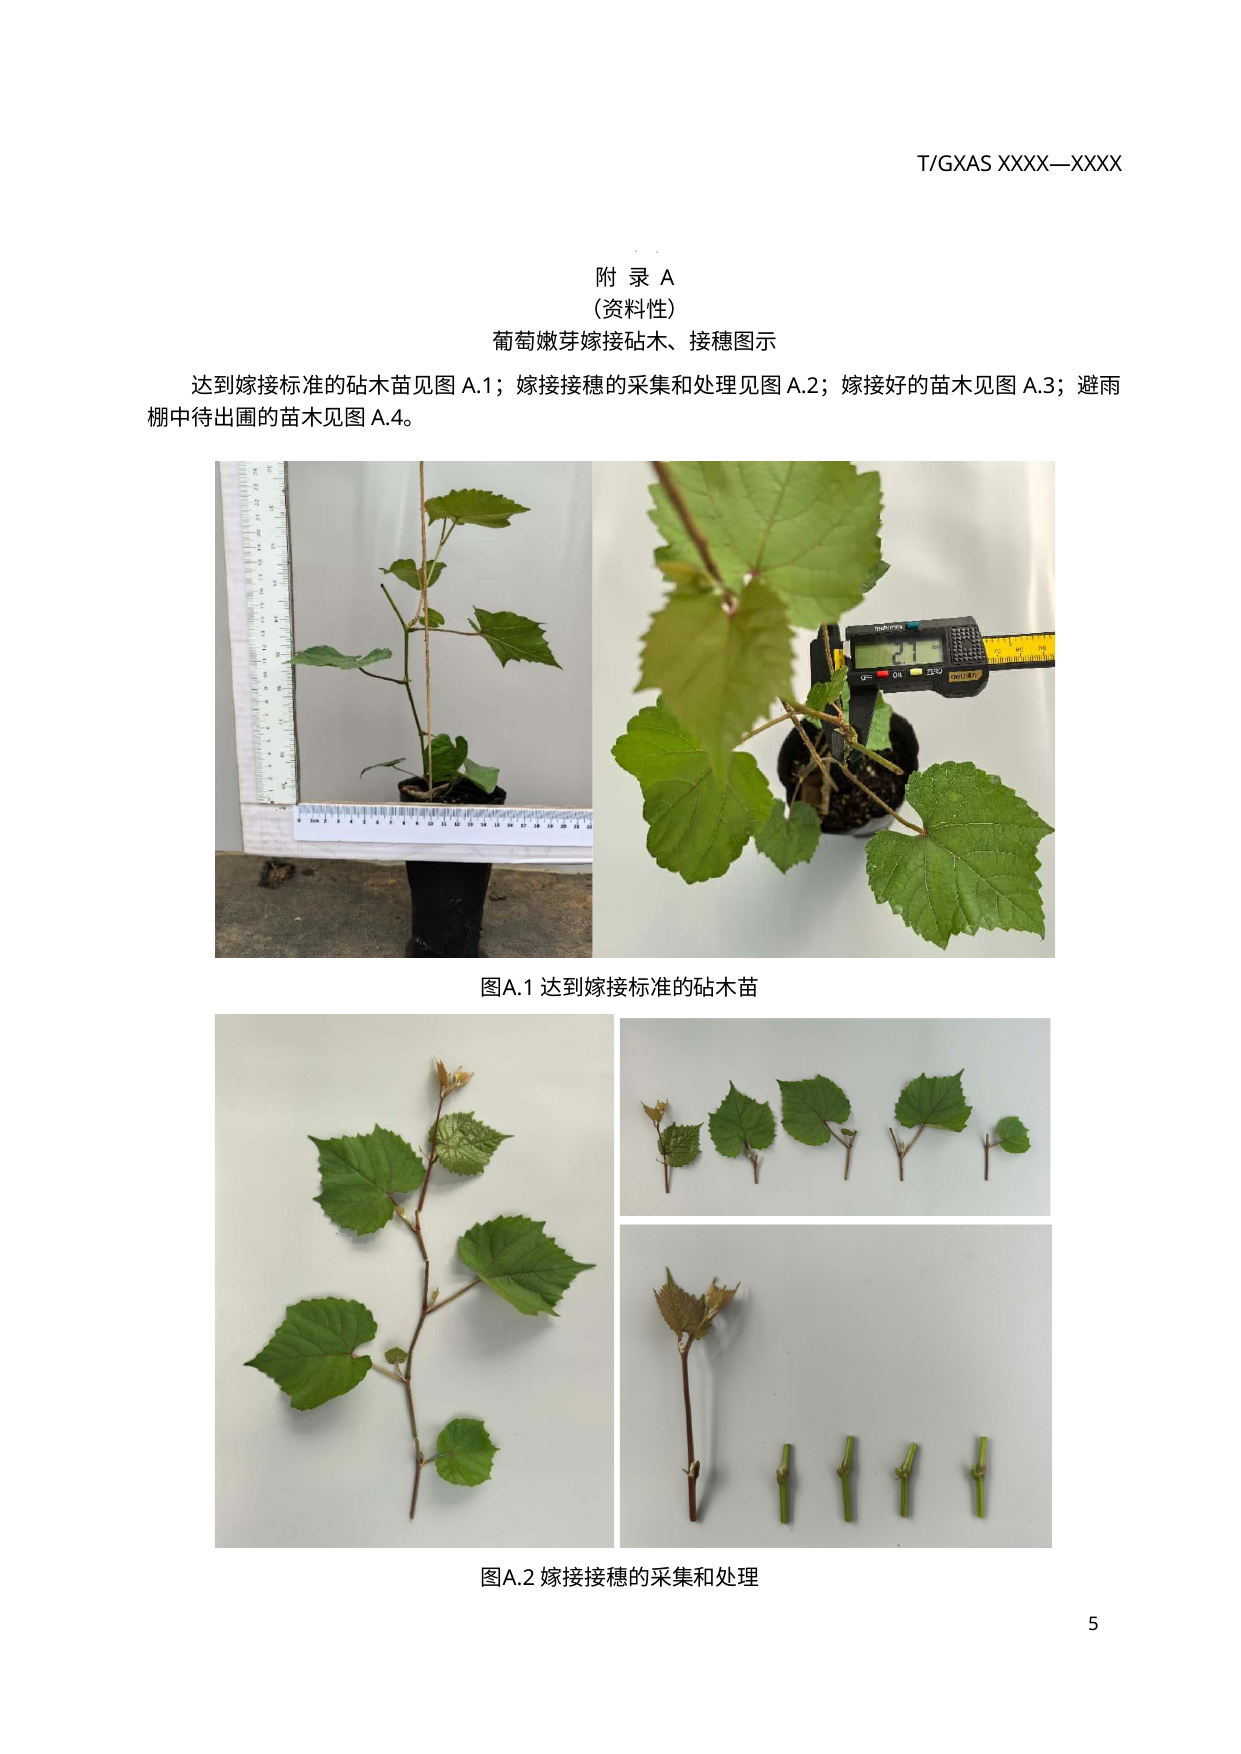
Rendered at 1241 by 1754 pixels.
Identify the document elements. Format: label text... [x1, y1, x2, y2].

text 达到嫁接标准的砧木苗 [148, 970, 1122, 1002]
picture [215, 461, 1056, 958]
picture [214, 1014, 615, 1548]
picture [619, 1018, 1055, 1548]
text （资料性） 葡萄嫩芽嫁接砧木、接穗图示 [148, 260, 1122, 355]
text 嫁接接穗的采集和处理 [148, 1560, 1122, 1592]
text 达到嫁接标准的砧木苗见图A.1；嫁接接穗的采集和处理见图A.2；嫁接好的苗木见图A.3；避雨棚中待出圃的苗木见图A.4。 [148, 368, 1122, 431]
